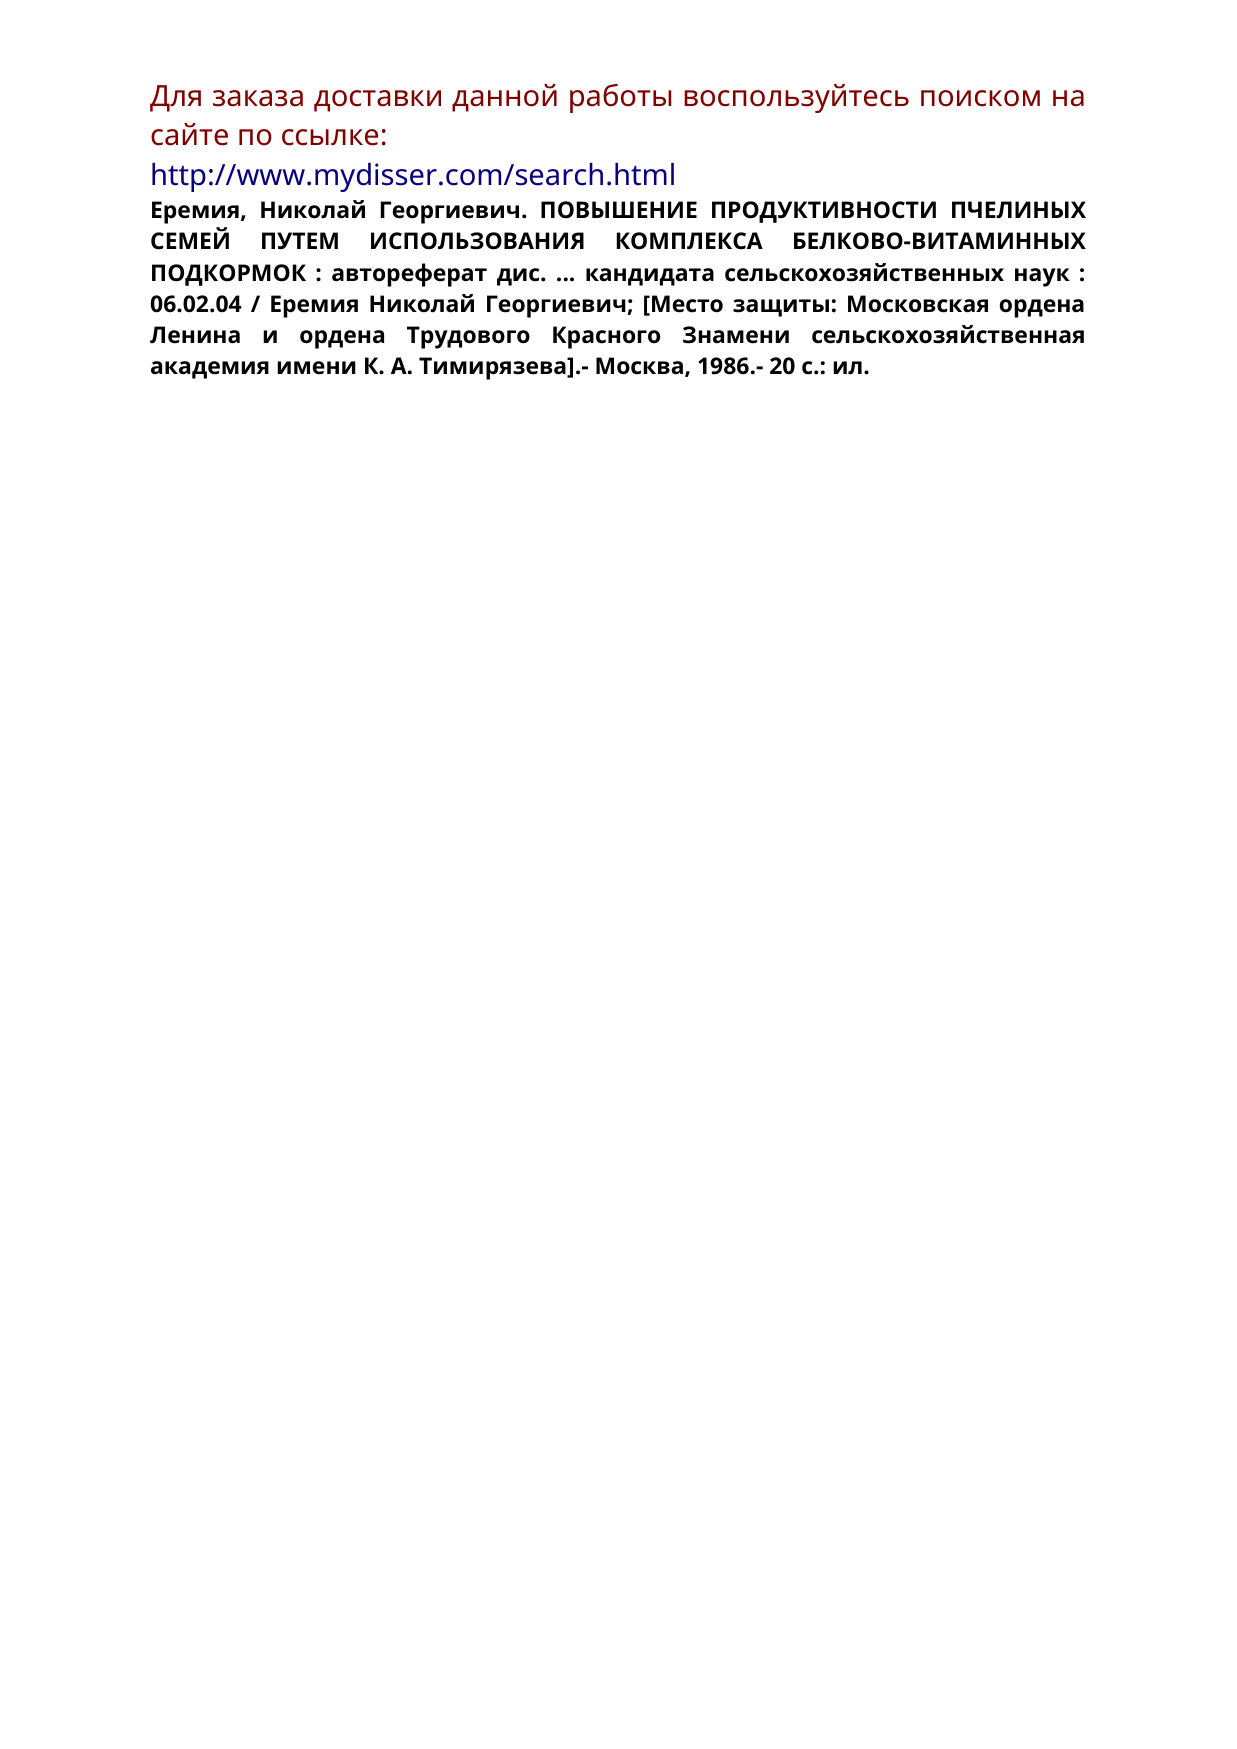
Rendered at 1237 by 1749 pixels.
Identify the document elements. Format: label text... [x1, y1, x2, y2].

text Еремия, Николай Георгиевич. ПОВЫШЕНИЕ ПРОДУКТИВНОСТИ ПЧЕЛИНЫХ СЕМЕЙ ПУТЕМ ИСПОЛЬЗОВАНИЯ КОМПЛЕКСА БЕЛКОВО-ВИТАМИННЫХ ПОДКОРМОК : автореферат дис. ... кандидата сельскохозяйственных наук : 06.02.04 / Еремия Николай Георгиевич; [Место защиты: Московская ордена Ленина и ордена Трудового Красного Знамени сельскохозяйственная академия имени К. А. Тимирязева].- Москва, 1986.- 20 с.: ил. [150, 194, 1086, 382]
